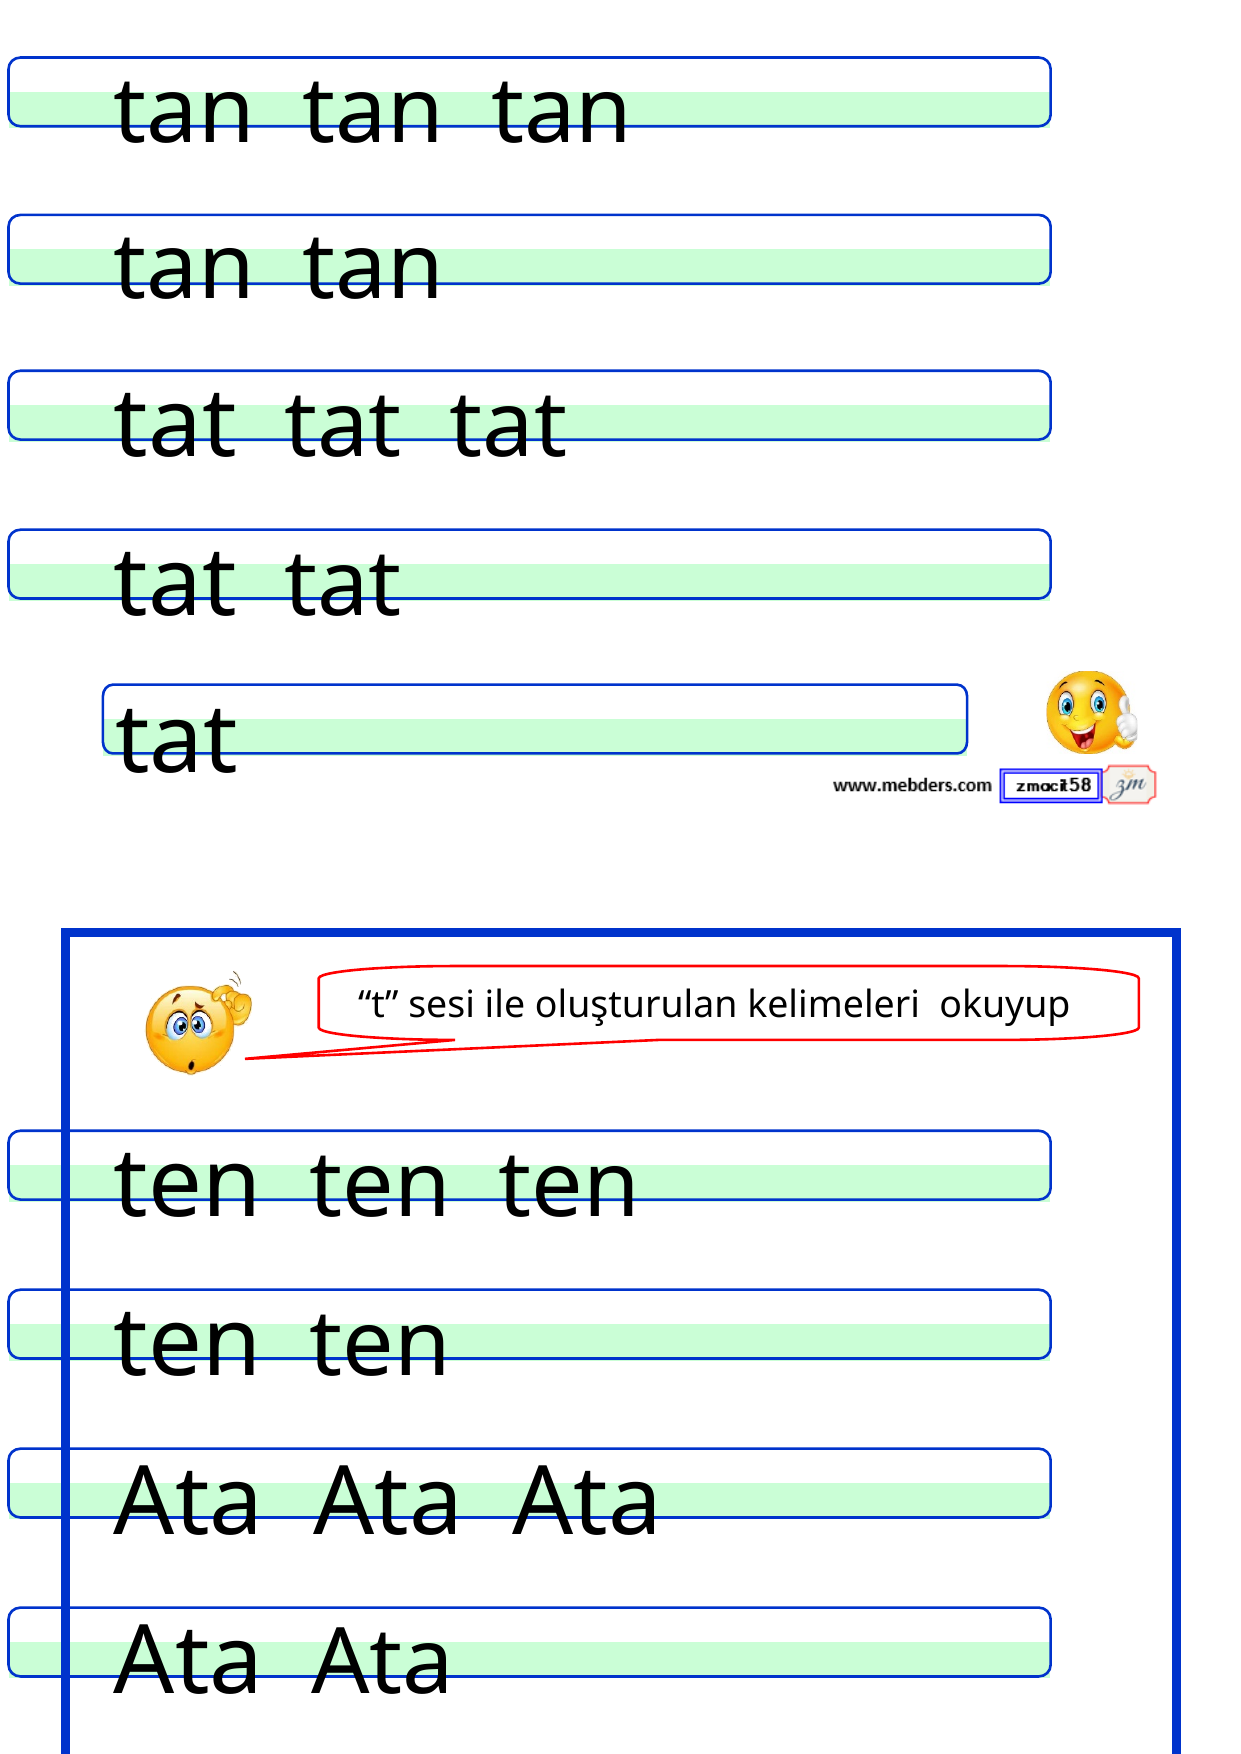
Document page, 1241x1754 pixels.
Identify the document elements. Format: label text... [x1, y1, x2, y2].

picture [1046, 671, 1138, 754]
text tat tat [89, 513, 1152, 643]
text Ata Ata Ata [89, 1432, 1167, 1562]
picture [828, 762, 1160, 810]
text tat [89, 670, 1167, 800]
text tan tan [89, 201, 1152, 325]
text ten ten [89, 1273, 1152, 1403]
picture [100, 967, 279, 1086]
text tan tan tan [89, 44, 1152, 169]
text ten ten ten [89, 1114, 1167, 1244]
text tat tat tat [89, 354, 1152, 484]
text Ata Ata [89, 1591, 1152, 1721]
